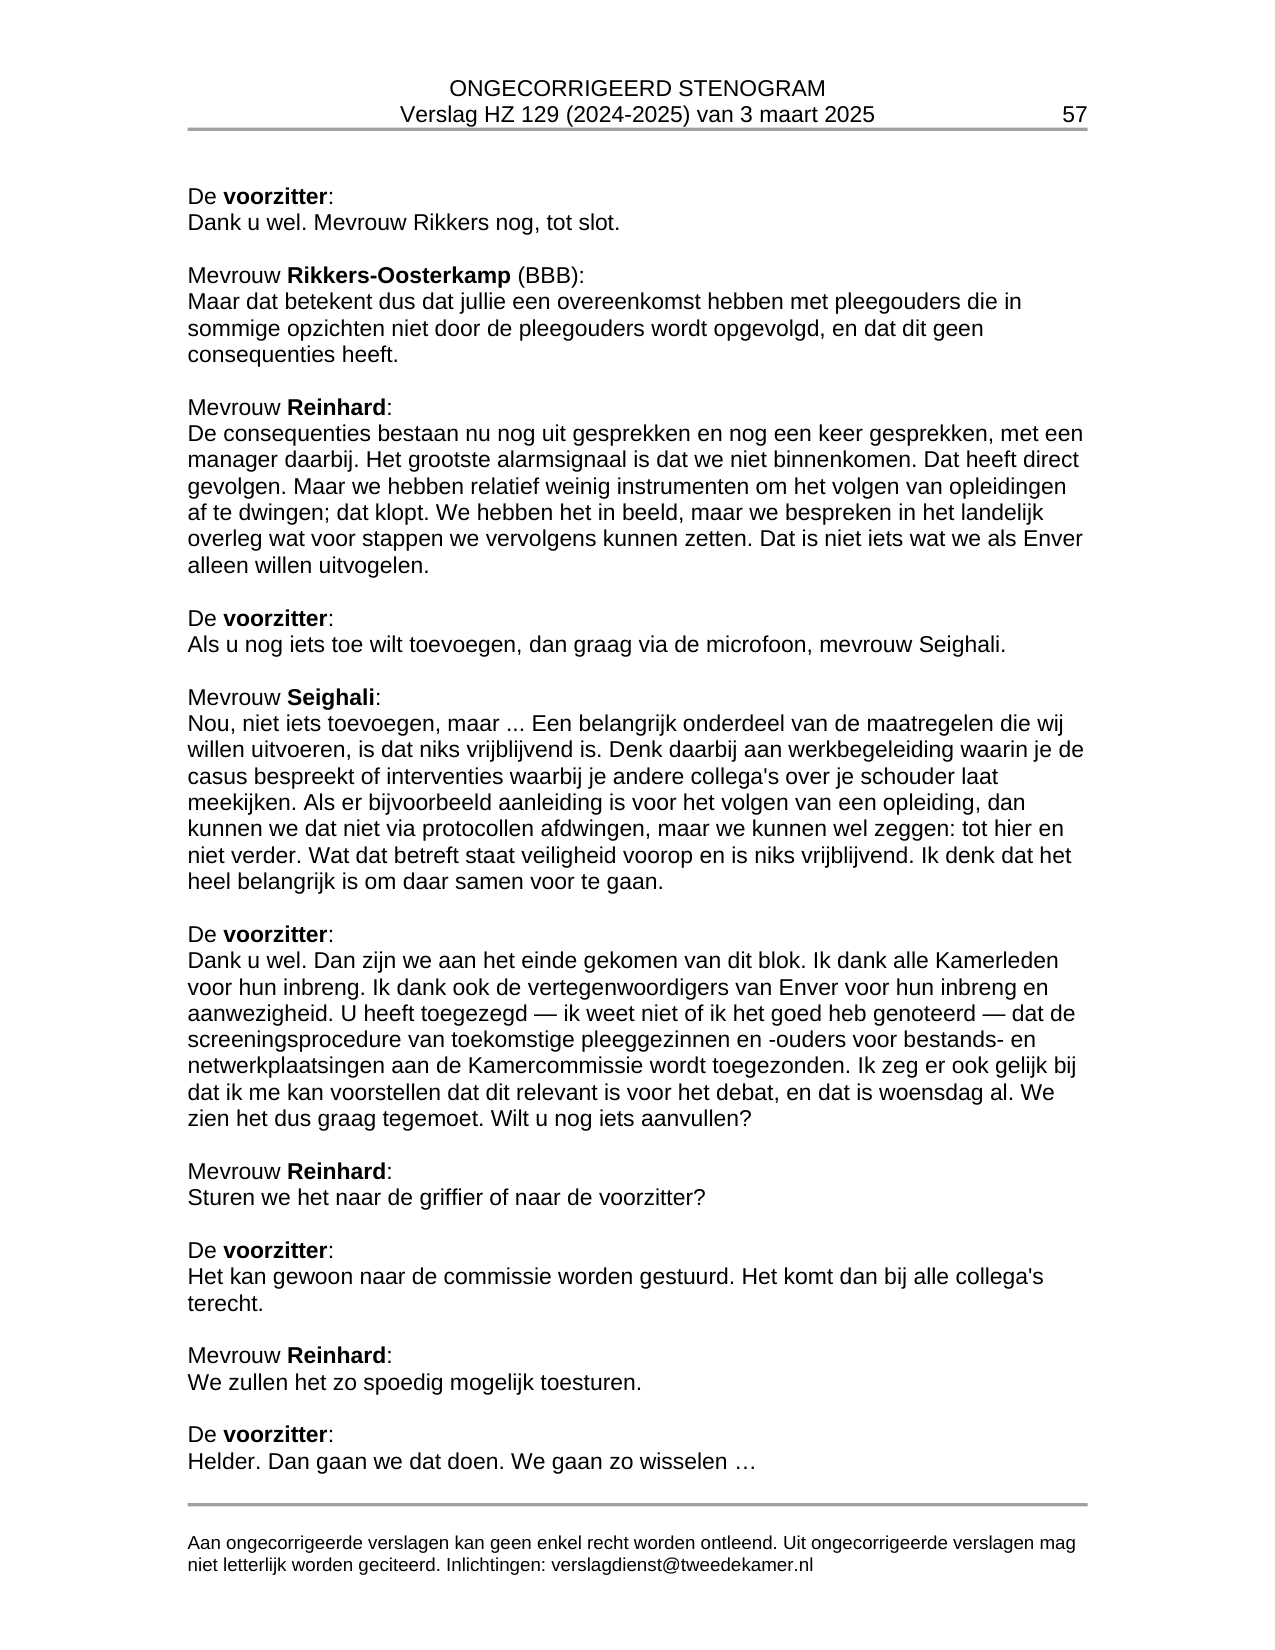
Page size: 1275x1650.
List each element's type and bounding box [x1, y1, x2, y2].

text [187, 156, 1087, 1474]
